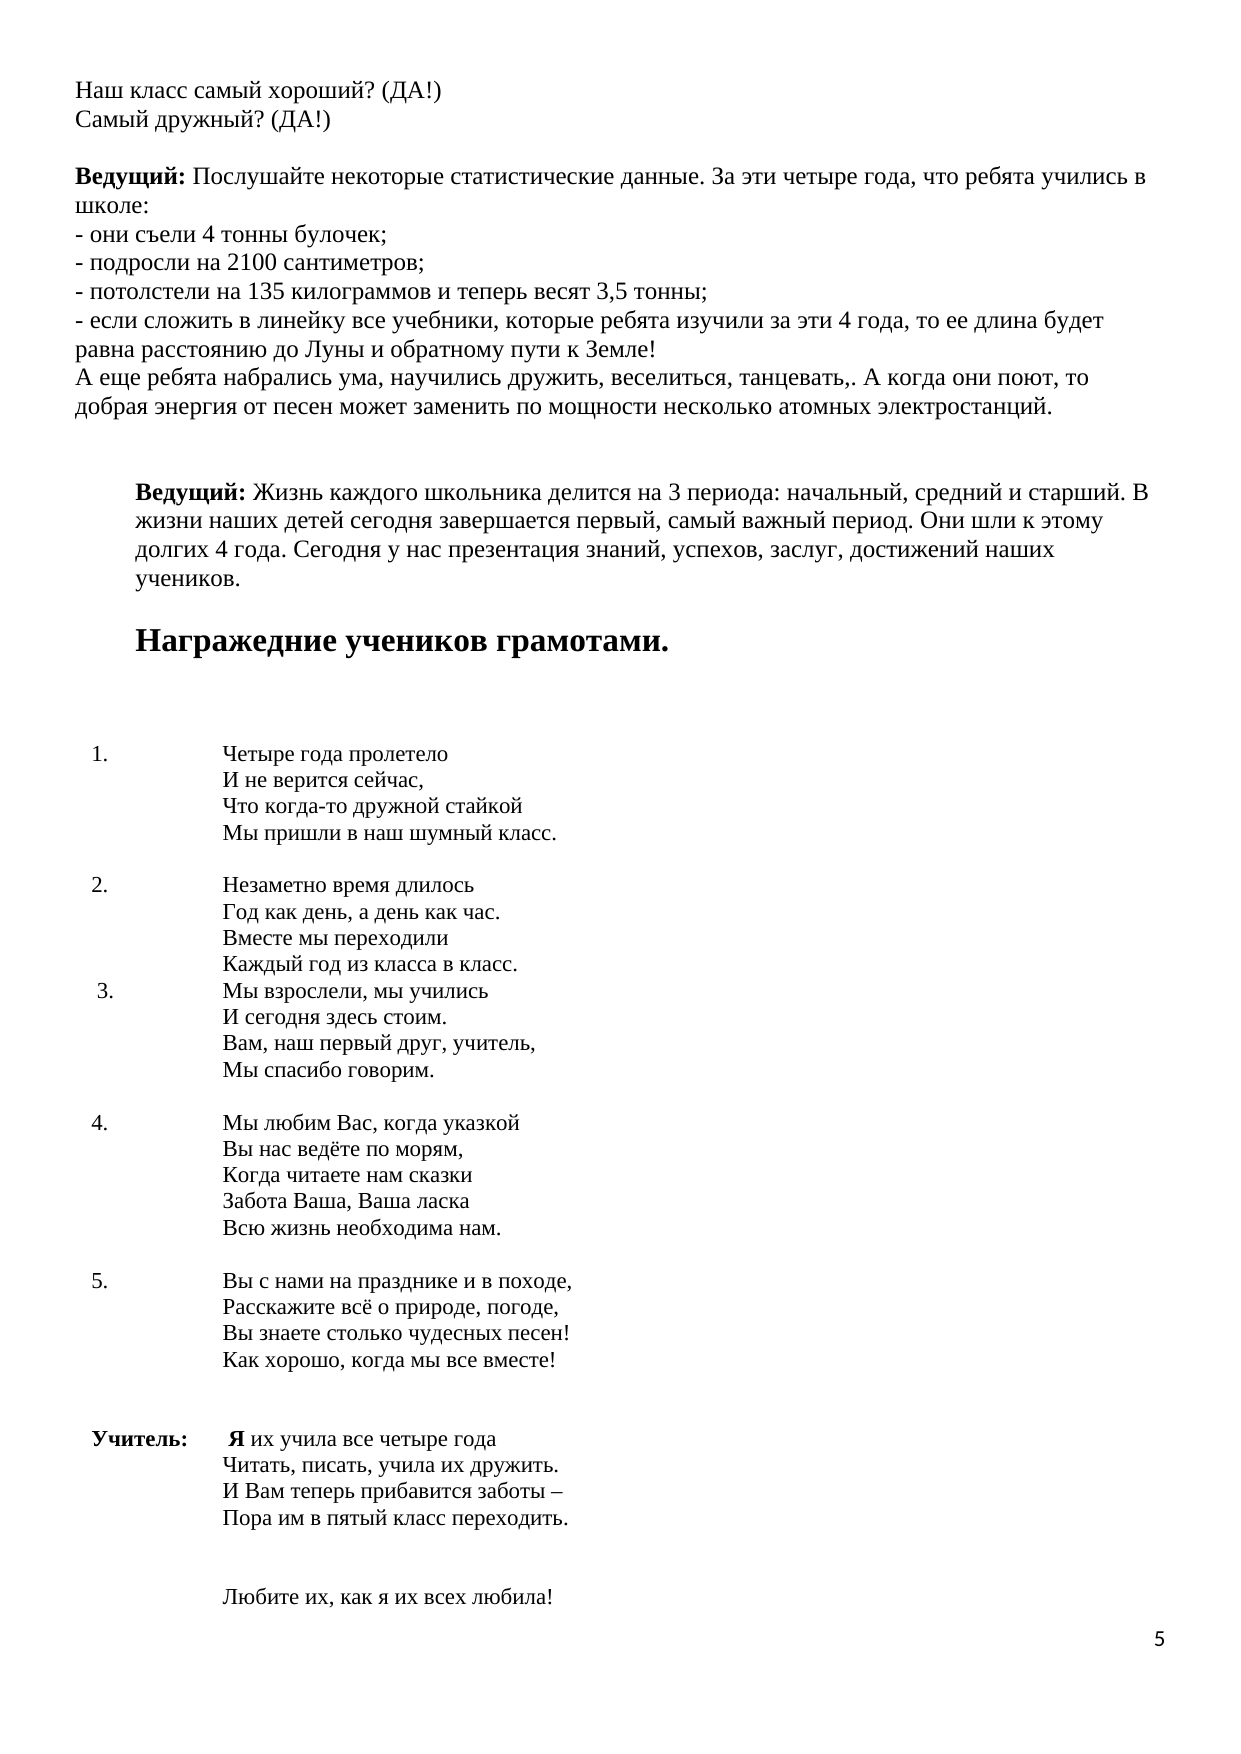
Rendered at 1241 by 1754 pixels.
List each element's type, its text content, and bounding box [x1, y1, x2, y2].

text Вы знаете столько чудесных песен! [91, 1319, 1165, 1346]
text Вместе мы переходили [91, 924, 1165, 950]
text Расскажите всё о природе, погоде, [91, 1293, 1165, 1319]
text И не верится сейчас, [91, 766, 1165, 792]
text Читать, писать, учила их дружить. [91, 1451, 1165, 1477]
text Каждый год из класса в класс. [91, 950, 1165, 977]
text И сегодня здесь стоим. [91, 1003, 1165, 1029]
text 2. Незаметно время длилось [91, 871, 1165, 898]
text Мы спасибо говорим. [91, 1056, 1165, 1082]
text 5. Вы с нами на празднике и в походе, [91, 1267, 1165, 1293]
text Учитель: Я их учила все четыре года [91, 1425, 1165, 1451]
text Когда читаете нам сказки [91, 1161, 1165, 1188]
text Год как день, а день как час. [91, 898, 1165, 924]
text Что когда-то дружной стайкой [91, 792, 1165, 819]
text Всю жизнь необходима нам. [91, 1214, 1165, 1240]
text 1. Четыре года пролетело [91, 739, 1165, 766]
text Ведущий: Жизнь каждого школьника делится на 3 периода: начальный, средний и старший. В жизни наших детей сегодня завершается первый, самый важный период. Они шли к этому долгих 4 года. Сегодня у нас презентация знаний, успехов, заслуг, достижений наших учеников. Награжедние учеников грамотами. [135, 477, 1165, 687]
text 4. Мы любим Вас, когда указкой [91, 1108, 1165, 1135]
text Вы нас ведёте по морям, [91, 1135, 1165, 1161]
text Как хорошо, когда мы все вместе! [91, 1346, 1165, 1372]
text Забота Ваша, Ваша ласка [91, 1188, 1165, 1214]
text Любите их, как я их всех любила! [91, 1583, 1165, 1609]
text И Вам теперь прибавится заботы – [91, 1477, 1165, 1504]
text Мы пришли в наш шумный класс. [91, 819, 1165, 845]
text Вам, наш первый друг, учитель, [91, 1029, 1165, 1056]
text 3. Мы взрослели, мы учились [91, 977, 1165, 1003]
text Пора им в пятый класс переходить. [91, 1504, 1165, 1530]
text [75, 75, 1165, 477]
